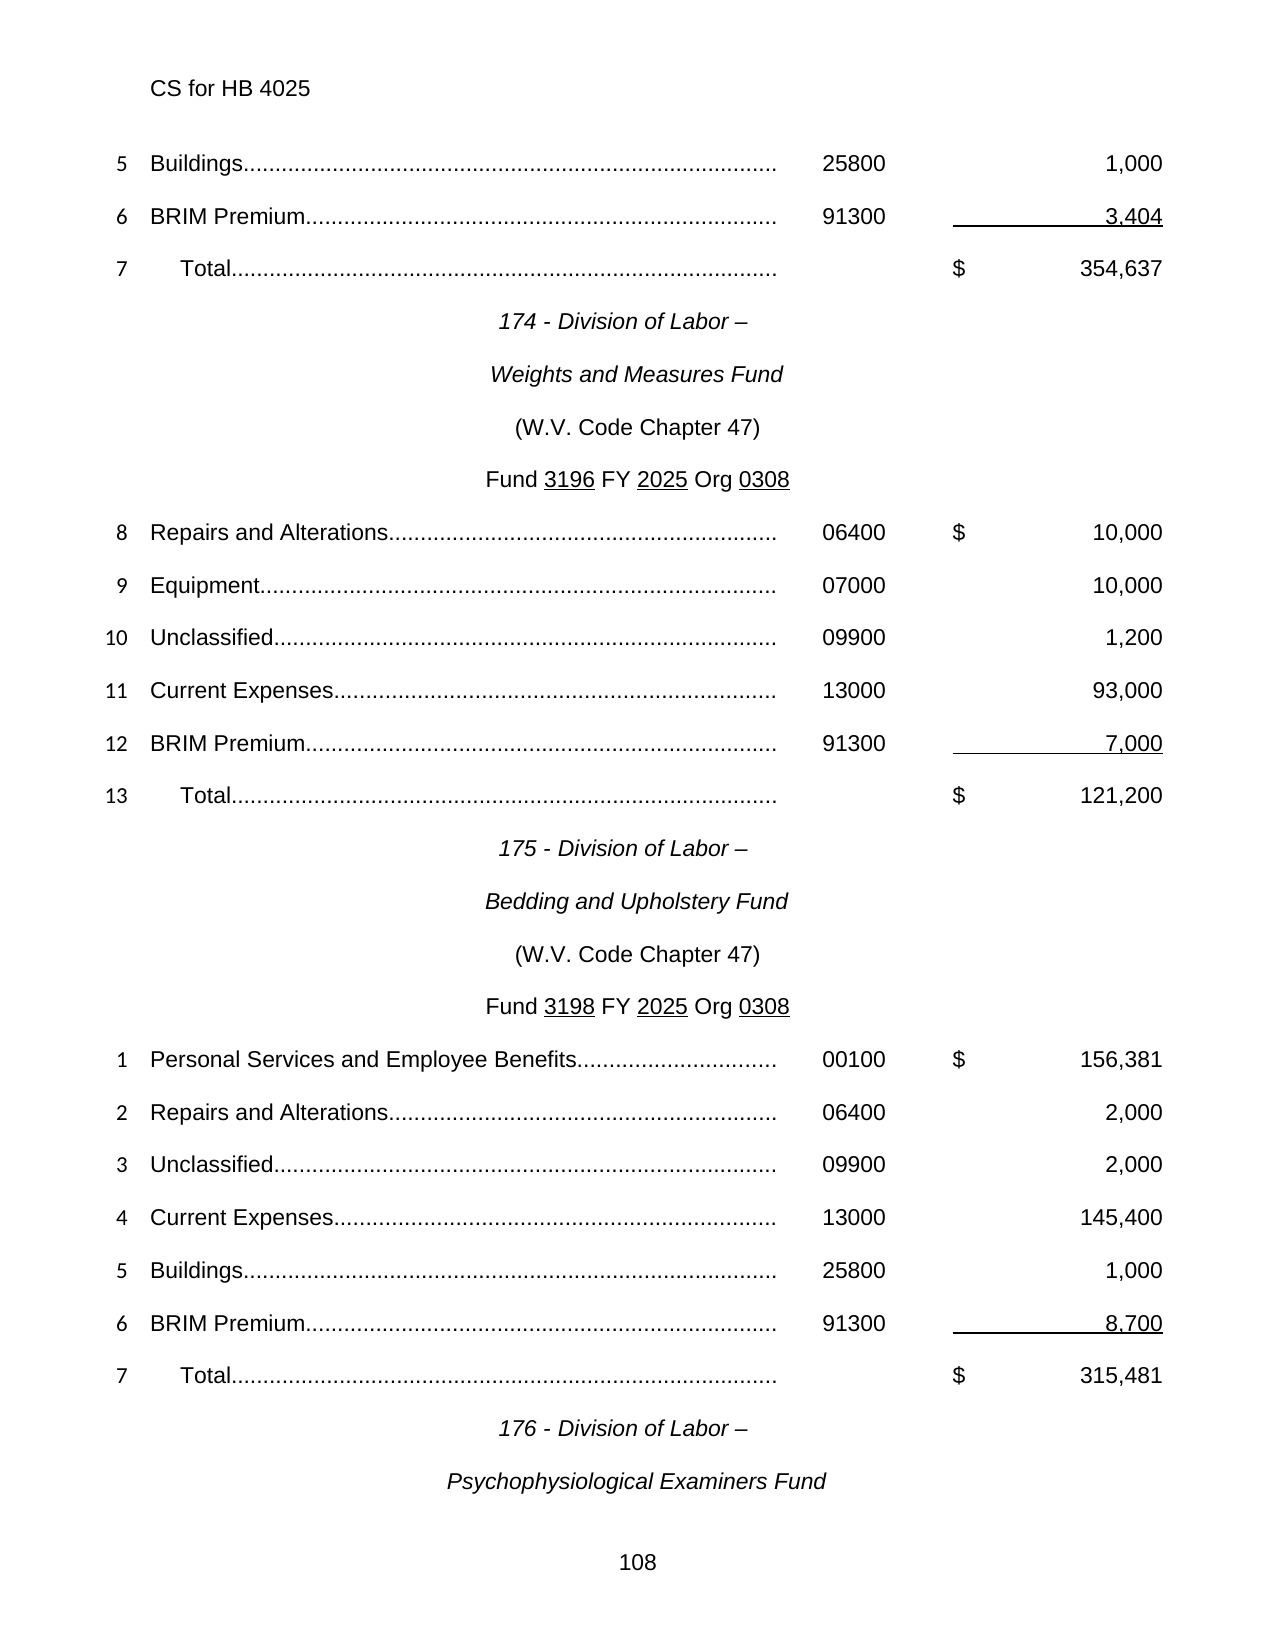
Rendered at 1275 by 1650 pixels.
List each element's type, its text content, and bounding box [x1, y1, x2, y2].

text Bedding and Upholstery Fund [150, 888, 1125, 914]
text (W.V. Code Chapter 47) [150, 941, 1125, 967]
text Equipment 07000 10,000 [150, 572, 1125, 598]
text Total $ 315,481 [150, 1362, 1125, 1389]
text Total $ 354,637 [150, 255, 1125, 282]
text Unclassified 09900 2,000 [150, 1151, 1125, 1178]
text Total $ 121,200 [150, 782, 1125, 809]
text BRIM Premium 91300 7,000 [150, 730, 1125, 756]
text Repairs and Alterations 06400 2,000 [150, 1099, 1125, 1125]
text Personal Services and Employee Benefits 00100 $ 156,381 [150, 1046, 1125, 1072]
text BRIM Premium 91300 8,700 [150, 1309, 1125, 1336]
text Repairs and Alterations 06400 $ 10,000 [150, 519, 1125, 545]
list Division of Labor – [150, 1415, 1125, 1441]
text Current Expenses 13000 145,400 [150, 1204, 1125, 1231]
text Fund 3198 FY 2025 Org 0308 [150, 993, 1125, 1020]
text Current Expenses 13000 93,000 [150, 677, 1125, 703]
text Weights and Measures Fund [150, 361, 1125, 387]
text Unclassified 09900 1,200 [150, 624, 1125, 651]
list Division of Labor – [150, 835, 1125, 862]
text Psychophysiological Examiners Fund [150, 1468, 1125, 1494]
list Division of Labor – [150, 308, 1125, 334]
text Buildings 25800 1,000 [150, 150, 1125, 176]
text (W.V. Code Chapter 47) [150, 413, 1125, 440]
text BRIM Premium 91300 3,404 [150, 203, 1125, 229]
text Fund 3196 FY 2025 Org 0308 [150, 466, 1125, 493]
text Buildings 25800 1,000 [150, 1257, 1125, 1283]
